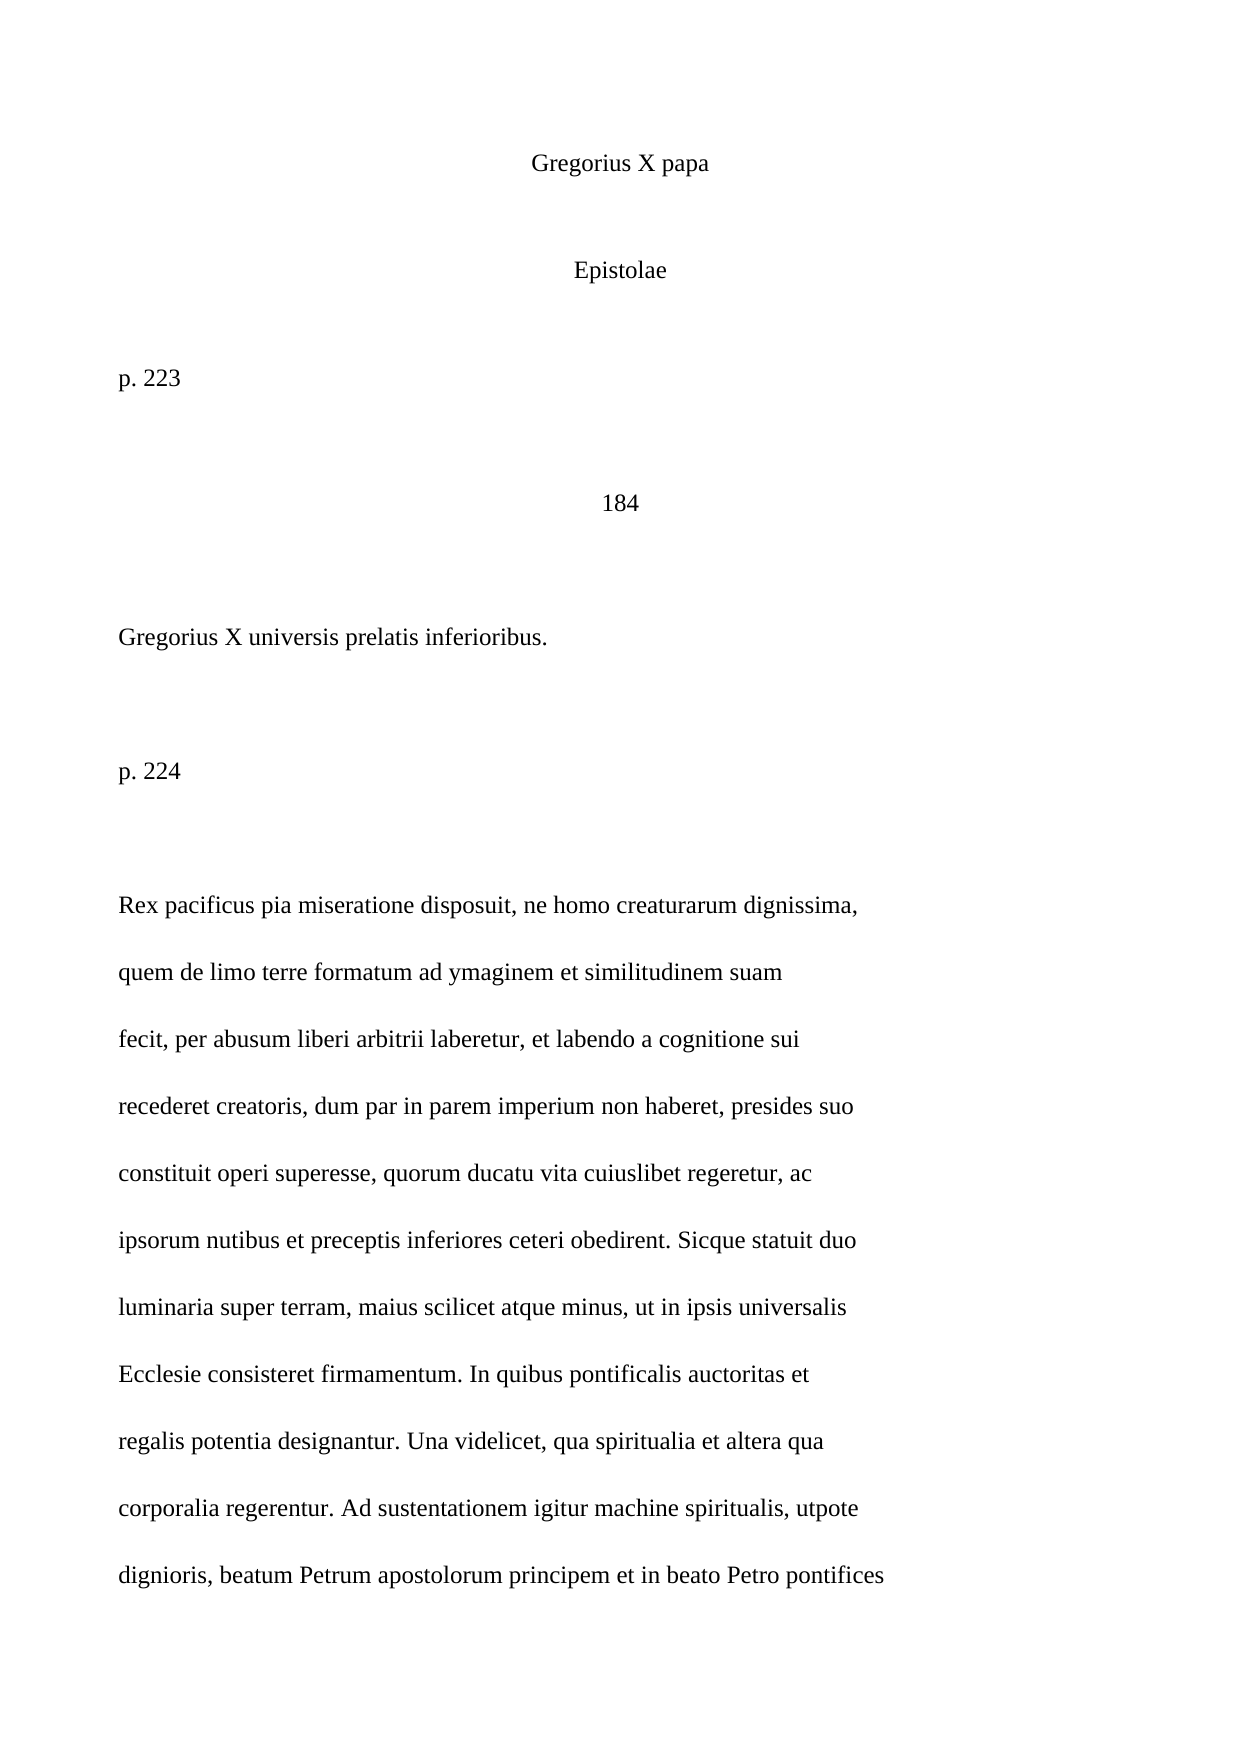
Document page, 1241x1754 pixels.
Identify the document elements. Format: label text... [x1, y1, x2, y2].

text ipsorum nutibus et preceptis inferiores ceteri obedirent. Sicque statuit duo [118, 1216, 1122, 1254]
text corporalia regerentur. Ad sustentationem igitur machine spiritualis, utpote [118, 1484, 1122, 1522]
text p. 223 [118, 363, 1122, 392]
text constituit operi superesse, quorum ducatu vita cuiuslibet regeretur, ac [118, 1149, 1122, 1187]
text Rex pacificus pia miseratione disposuit, ne homo creaturarum dignissima, [118, 881, 1122, 919]
text Ecclesie consisteret firmamentum. In quibus pontificalis auctoritas et [118, 1350, 1122, 1388]
text Gregorius X papa [118, 148, 1122, 176]
text regalis potentia designantur. Una videlicet, qua spiritualia et altera qua [118, 1417, 1122, 1454]
text recederet creatoris, dum par in parem imperium non haberet, presides suo [118, 1082, 1122, 1120]
text Epistolae [118, 255, 1122, 284]
text 184 [118, 479, 1122, 517]
text luminaria super terram, maius scilicet atque minus, ut in ipsis universalis [118, 1283, 1122, 1321]
text quem de limo terre formatum ad ymaginem et similitudinem suam [118, 948, 1122, 986]
text dignioris, beatum Petrum apostolorum principem et in beato Petro pontifices [118, 1551, 1122, 1588]
text p. 224 [118, 747, 1122, 785]
text fecit, per abusum liberi arbitrii laberetur, et labendo a cognitione sui [118, 1015, 1122, 1053]
text Gregorius X universis prelatis inferioribus. [118, 613, 1122, 651]
